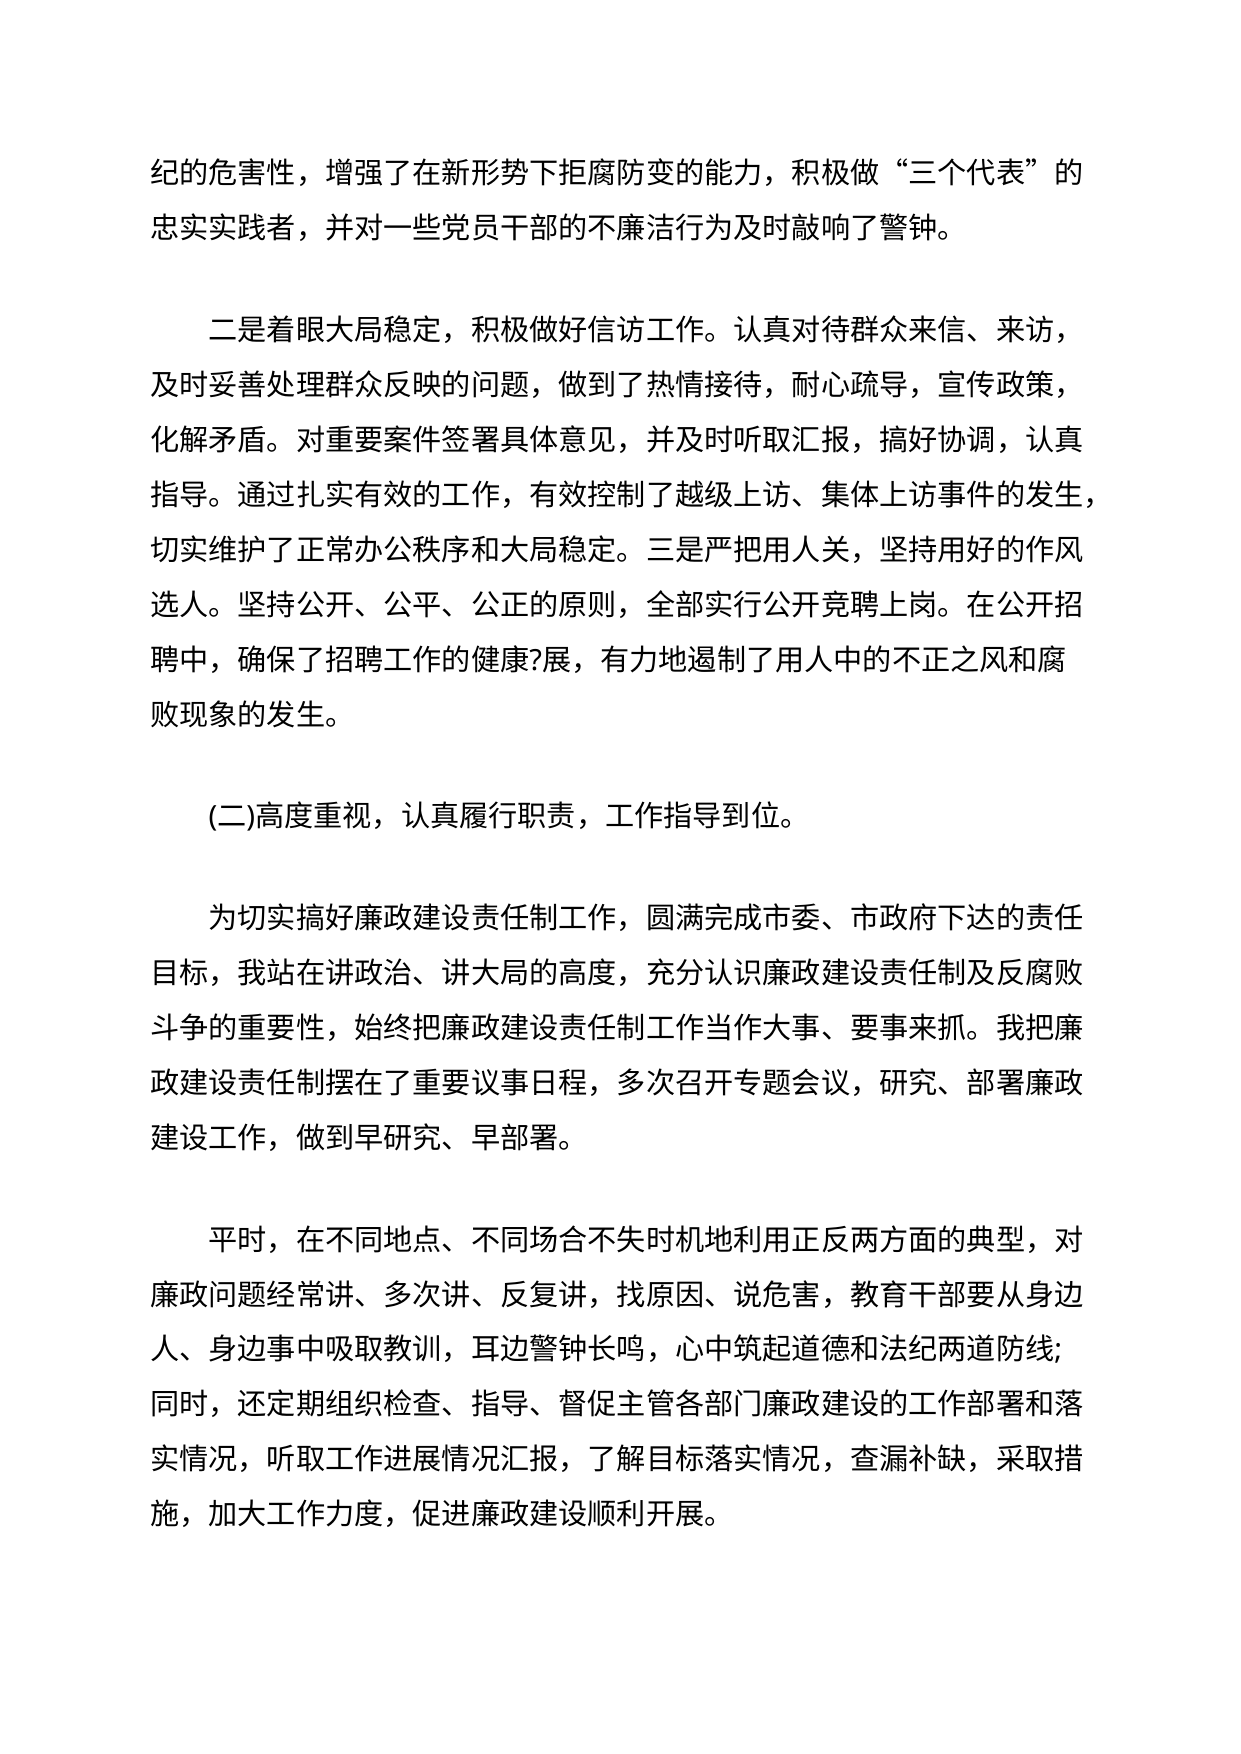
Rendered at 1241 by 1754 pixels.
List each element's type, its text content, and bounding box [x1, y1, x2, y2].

text (二)高度重视，认真履行职责，工作指导到位。 [150, 793, 1090, 835]
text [150, 150, 1090, 247]
text 为切实搞好廉政建设责任制工作，圆满完成市委、市政府下达的责任目标，我站在讲政治、讲大局的高度，充分认识廉政建设责任制及反腐败斗争的重要性，始终把廉政建设责任制工作当作大事、要事来抓。我把廉政建设责任制摆在了重要议事日程，多次召开专题会议，研究、部署廉政建设工作，做到早研究、早部署。 [150, 895, 1090, 1157]
text 平时，在不同地点、不同场合不失时机地利用正反两方面的典型，对廉政问题经常讲、多次讲、反复讲，找原因、说危害，教育干部要从身边人、身边事中吸取教训，耳边警钟长鸣，心中筑起道德和法纪两道防线;同时，还定期组织检查、指导、督促主管各部门廉政建设的工作部署和落实情况，听取工作进展情况汇报，了解目标落实情况，查漏补缺，采取措施，加大工作力度，促进廉政建设顺利开展。 [150, 1216, 1090, 1533]
text 二是着眼大局稳定，积极做好信访工作。认真对待群众来信、来访，及时妥善处理群众反映的问题，做到了热情接待，耐心疏导，宣传政策，化解矛盾。对重要案件签署具体意见，并及时听取汇报，搞好协调，认真指导。通过扎实有效的工作，有效控制了越级上访、集体上访事件的发生，切实维护了正常办公秩序和大局稳定。三是严把用人关，坚持用好的作风选人。坚持公开、公平、公正的原则，全部实行公开竞聘上岗。在公开招聘中，确保了招聘工作的健康?展，有力地遏制了用人中的不正之风和腐败现象的发生。 [150, 307, 1090, 733]
